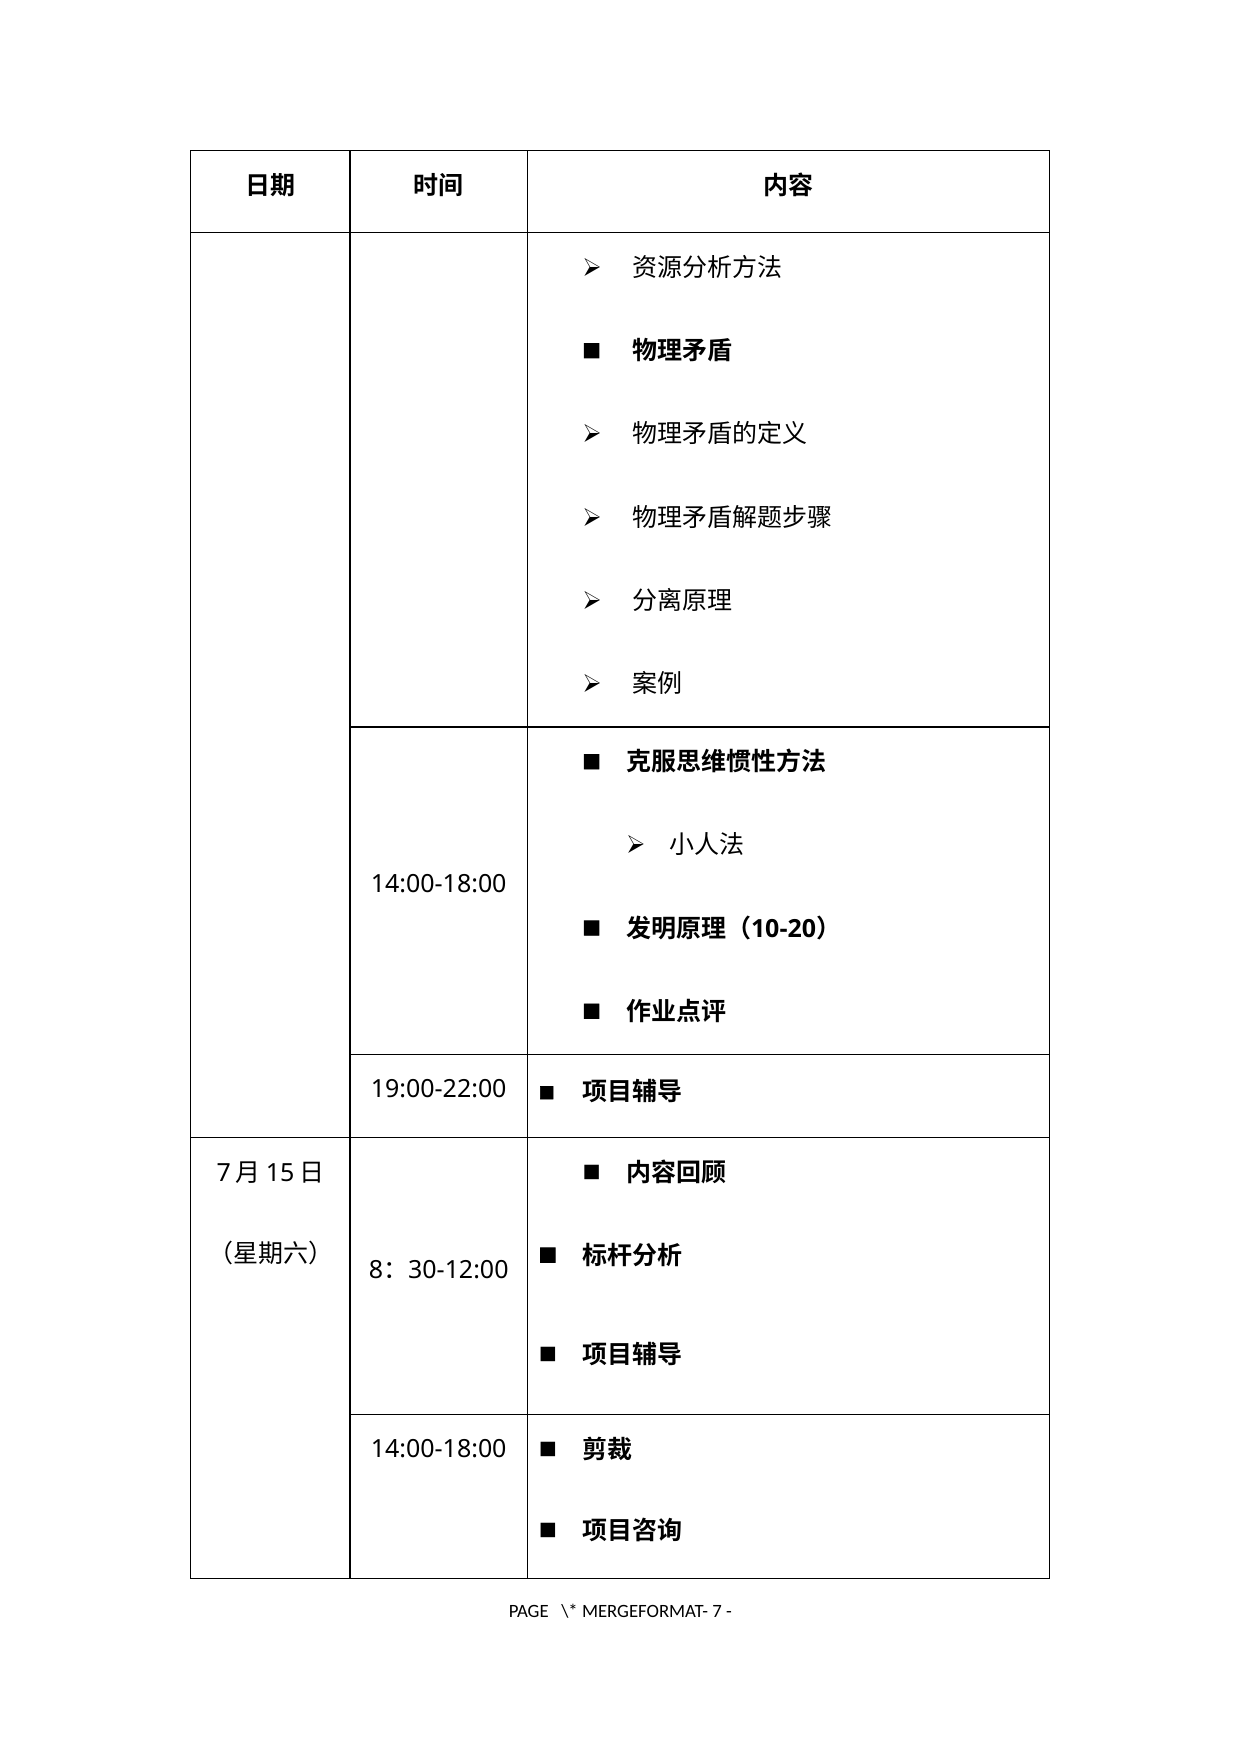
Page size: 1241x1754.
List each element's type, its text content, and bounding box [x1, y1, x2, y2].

table_cell 内容回顾 标杆分析 项目辅导 [528, 1138, 1049, 1414]
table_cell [528, 233, 1049, 726]
table_header 时间 [351, 151, 527, 232]
table_cell 克服思维惯性方法 小人法 发明原理（10-20） 作业点评 [528, 728, 1049, 1054]
table_cell 8：30-12:00 [351, 1138, 527, 1414]
table_cell 14:00-18:00 [351, 728, 527, 1054]
table_cell 剪裁 项目咨询 项目点评 [528, 1415, 1049, 1577]
table_header 内容 [528, 151, 1049, 232]
table_cell 项目辅导 [528, 1055, 1049, 1137]
table_cell 7月15日 （星期六） [191, 1138, 349, 1577]
table_cell 14:00-18:00 [351, 1415, 527, 1577]
table_cell 19:00-22:00 [351, 1055, 527, 1137]
table_header 日期 [191, 151, 349, 232]
